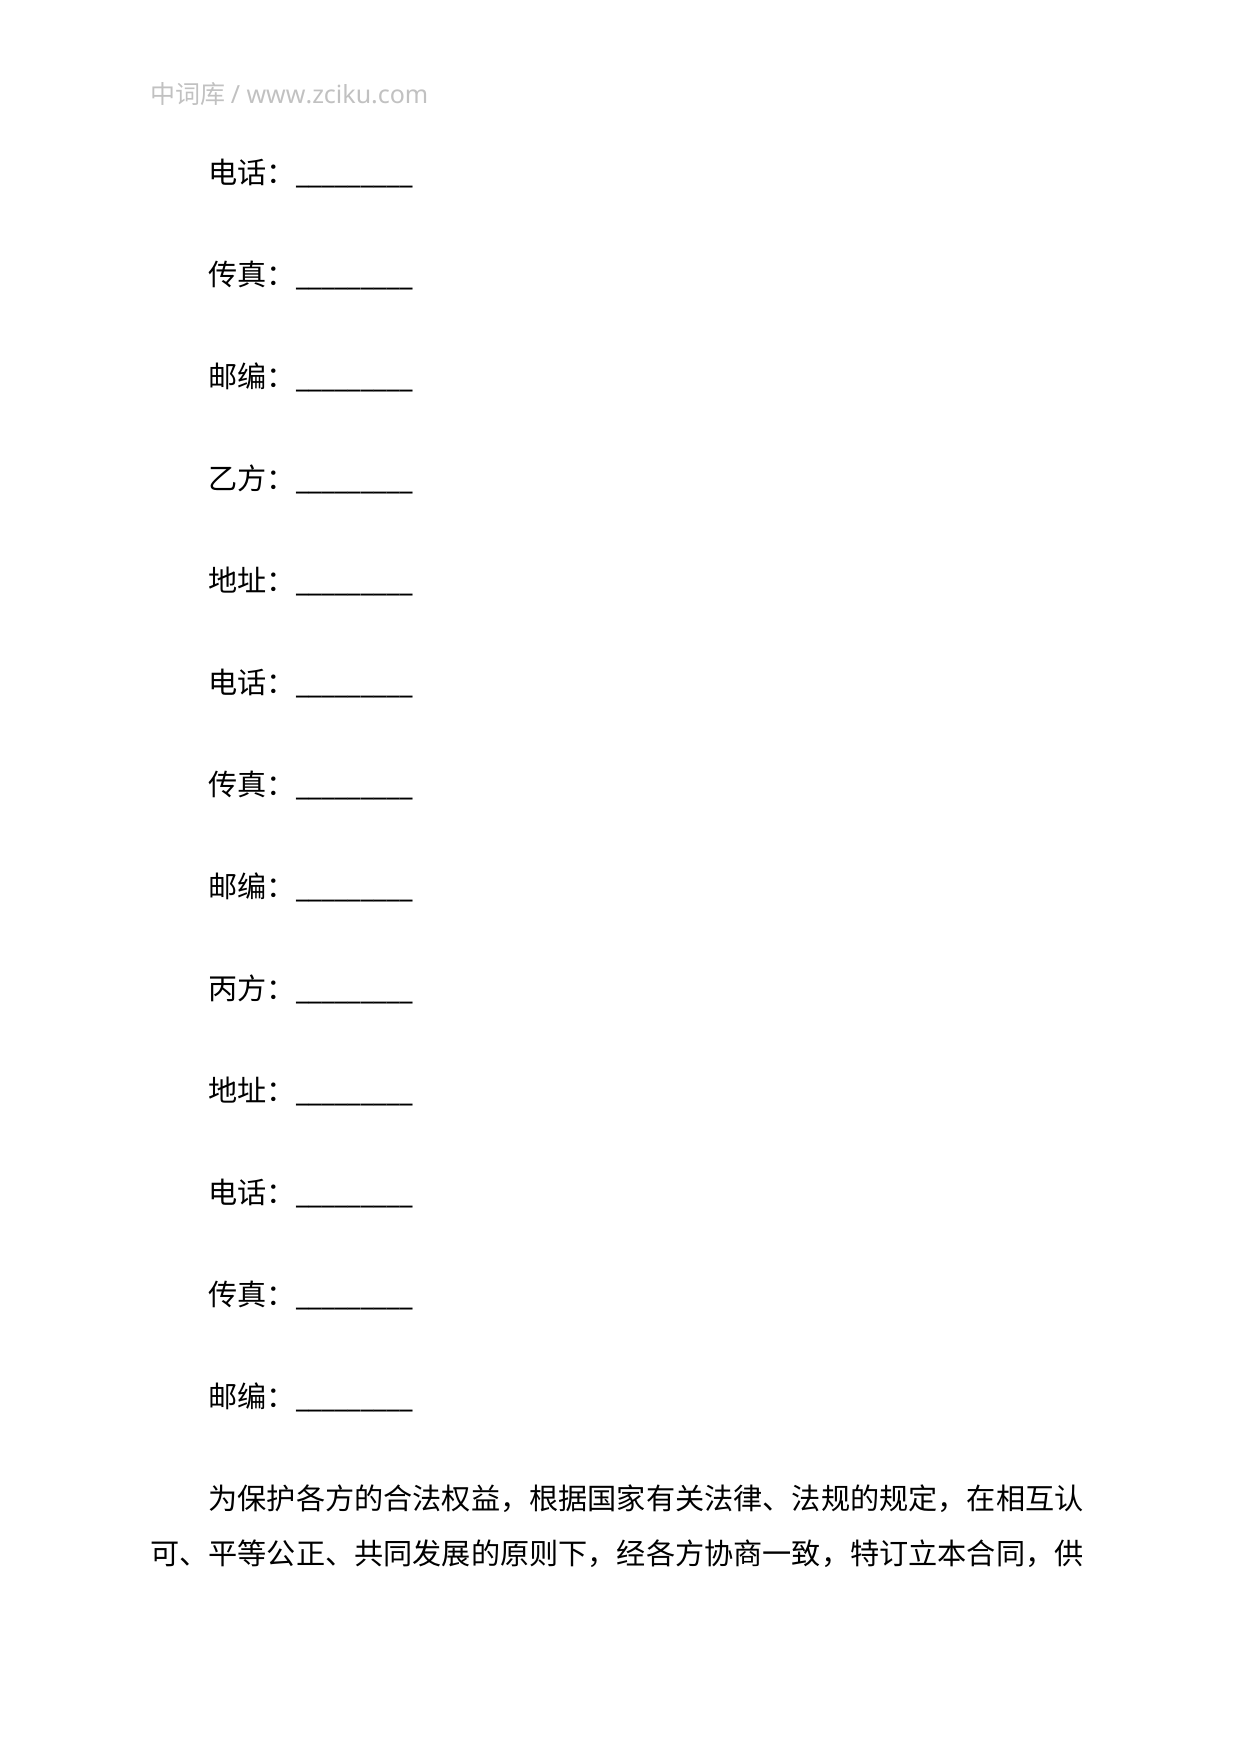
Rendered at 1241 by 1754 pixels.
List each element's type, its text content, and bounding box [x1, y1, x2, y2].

text 地址：_________ [150, 558, 1090, 600]
text 电话：_________ [150, 660, 1090, 702]
text 邮编：_________ [150, 354, 1090, 396]
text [150, 1476, 1090, 1573]
text 邮编：_________ [150, 1374, 1090, 1416]
text 传真：_________ [150, 252, 1090, 294]
text 地址：_________ [150, 1068, 1090, 1110]
text 电话：_________ [150, 150, 1090, 192]
text 传真：_________ [150, 762, 1090, 804]
text 乙方：_________ [150, 456, 1090, 498]
text 丙方：_________ [150, 966, 1090, 1008]
text 电话：_________ [150, 1170, 1090, 1212]
text 邮编：_________ [150, 864, 1090, 906]
text 传真：_________ [150, 1272, 1090, 1314]
